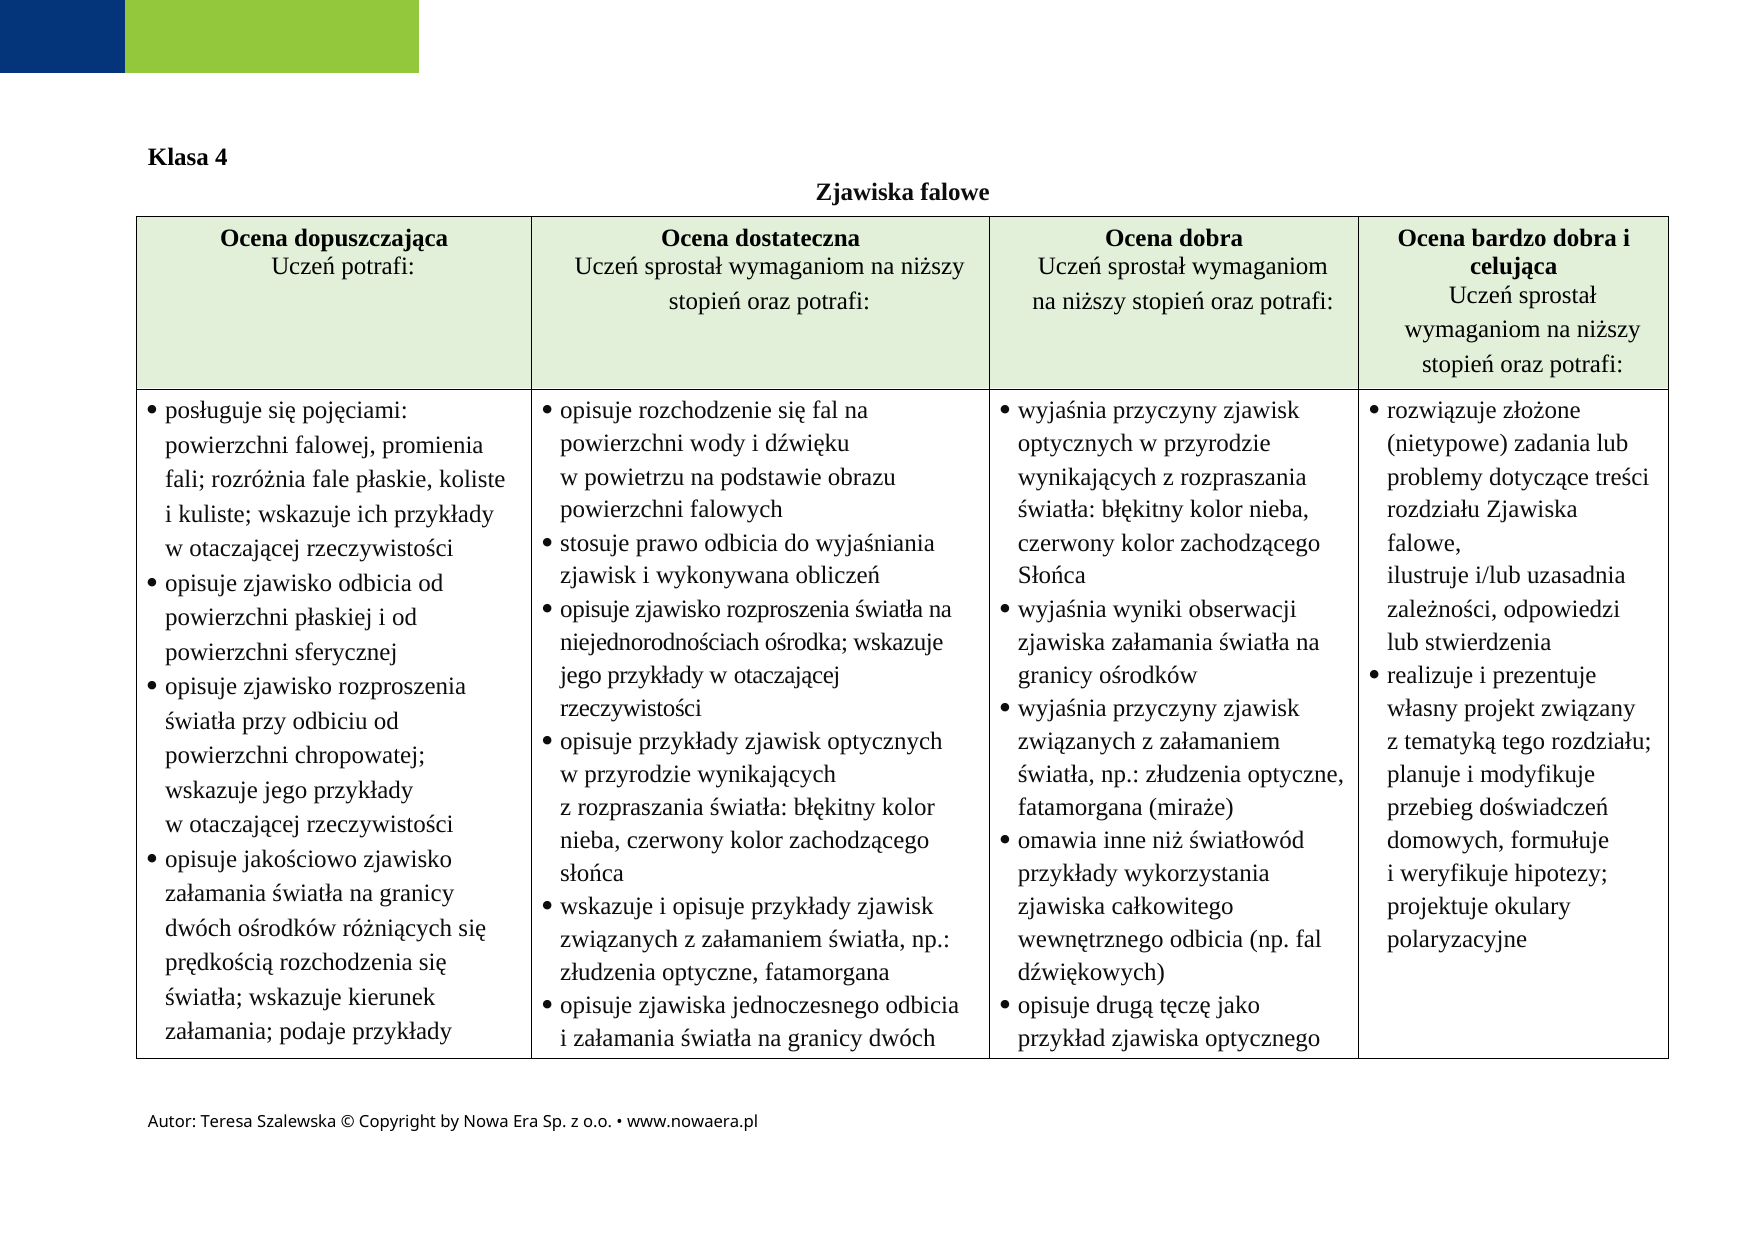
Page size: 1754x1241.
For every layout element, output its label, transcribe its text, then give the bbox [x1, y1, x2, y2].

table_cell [532, 390, 989, 1058]
table_header Zjawiska falowe [136, 171, 1669, 216]
table_cell Ocena dobra Uczeń sprostał wymaganiom na niższy stopień oraz potrafi: [990, 217, 1358, 388]
table_cell Ocena dopuszczająca Uczeń potrafi: [137, 217, 531, 388]
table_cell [1359, 390, 1668, 1058]
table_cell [990, 390, 1358, 1058]
text Klasa 4 [148, 142, 1606, 171]
table_cell Ocena bardzo dobra i celująca Uczeń sprostał wymaganiom na niższy stopień oraz potrafi: [1359, 217, 1668, 388]
table_cell Ocena dostateczna Uczeń sprostał wymaganiom na niższy stopień oraz potrafi: [532, 217, 989, 388]
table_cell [137, 390, 531, 1058]
